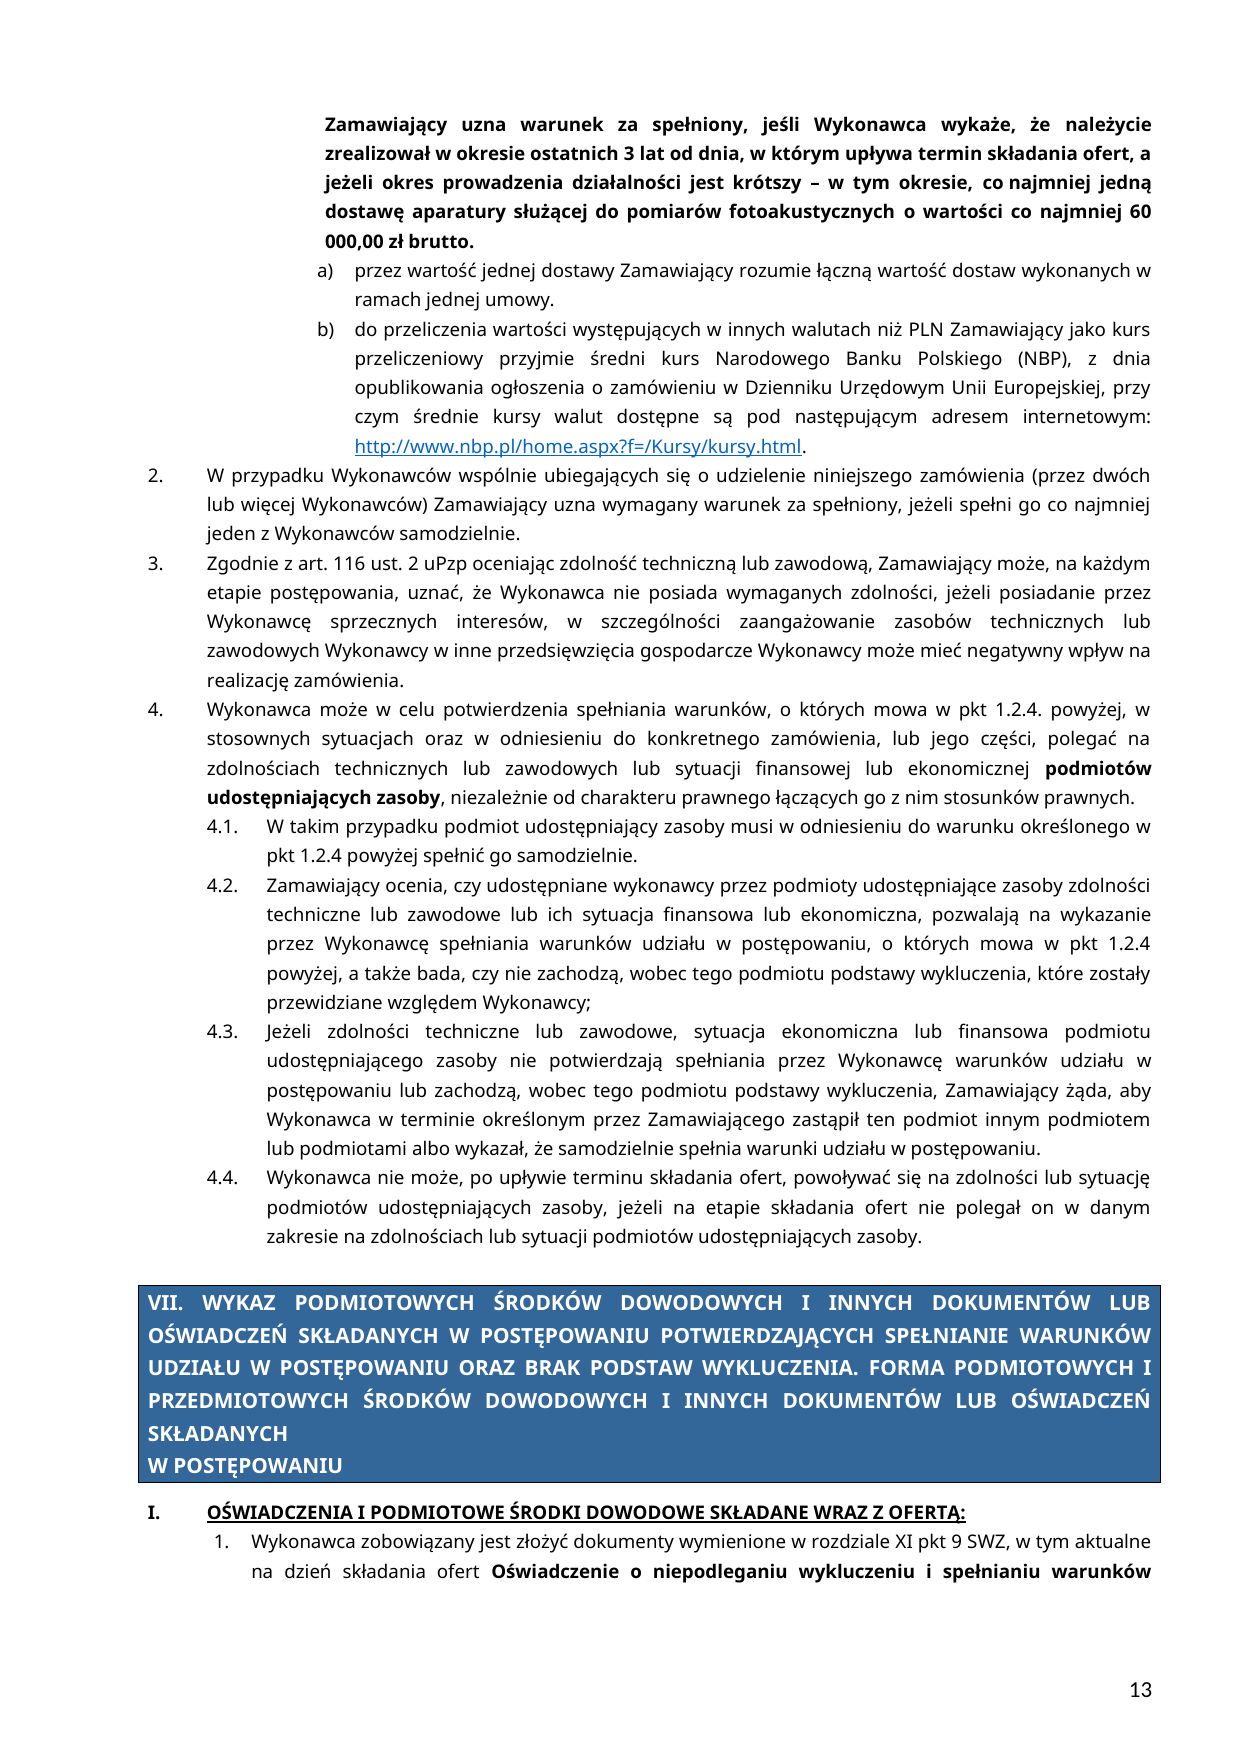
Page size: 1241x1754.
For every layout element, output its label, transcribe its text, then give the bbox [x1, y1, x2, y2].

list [213, 1529, 1152, 1583]
list przez wartość jednej dostawy Zamawiający rozumie łączną wartość dostaw wykonanych w ramach jednej umowy. [317, 257, 1152, 312]
list Jeżeli zdolności techniczne lub zawodowe, sytuacja ekonomiczna lub finansowa podmiotu udostępniającego zasoby nie potwierdzają spełniania przez Wykonawcę warunków udziału w postępowaniu lub zachodzą, wobec tego podmiotu podstawy wykluczenia, Zamawiający żąda, aby Wykonawca w terminie określonym przez Zamawiającego zastąpił ten podmiot innym podmiotem lub podmiotami albo wykazał, że samodzielnie spełnia warunki udziału w postępowaniu. [207, 1018, 1152, 1161]
list OŚWIADCZENIA I PODMIOTOWE ŚRODKI DOWODOWE SKŁADANE WRAZ Z OFERTĄ: [148, 1499, 1152, 1525]
subtitle VII. WYKAZ PODMIOTOWYCH ŚRODKÓW DOWODOWYCH I INNYCH DOKUMENTÓW LUB OŚWIADCZEŃ SKŁADANYCH W POSTĘPOWANIU POTWIERDZAJĄCYCH SPEŁNIANIE WARUNKÓW UDZIAŁU W POSTĘPOWANIU ORAZ BRAK PODSTAW WYKLUCZENIA. FORMA PODMIOTOWYCH I PRZEDMIOTOWYCH ŚRODKÓW DOWODOWYCH I INNYCH DOKUMENTÓW LUB OŚWIADCZEŃ SKŁADANYCH W POSTĘPOWANIU [139, 1286, 1160, 1482]
list Zamawiający uzna warunek za spełniony, jeśli Wykonawca wykaże, że należycie zrealizował w okresie ostatnich 3 lat od dnia, w którym upływa termin składania ofert, a jeżeli okres prowadzenia działalności jest krótszy – w tym okresie, co najmniej jedną dostawę aparatury służącej do pomiarów fotoakustycznych o wartości co najmniej 60 000,00 zł brutto. [325, 111, 1152, 253]
list do przeliczenia wartości występujących w innych walutach niż PLN Zamawiający jako kurs przeliczeniowy przyjmie średni kurs Narodowego Banku Polskiego (NBP), z dnia opublikowania ogłoszenia o zamówieniu w Dzienniku Urzędowym Unii Europejskiej, przy czym średnie kursy walut dostępne są pod następującym adresem internetowym: http://www.nbp.pl/home.aspx?f=/Kursy/kursy.html. [317, 316, 1152, 458]
list Zgodnie z art. 116 ust. 2 uPzp oceniając zdolność techniczną lub zawodową, Zamawiający może, na każdym etapie postępowania, uznać, że Wykonawca nie posiada wymaganych zdolności, jeżeli posiadanie przez Wykonawcę sprzecznych interesów, w szczególności zaangażowanie zasobów technicznych lub zawodowych Wykonawcy w inne przedsięwzięcia gospodarcze Wykonawcy może mieć negatywny wpływ na realizację zamówienia. [148, 550, 1152, 693]
list W przypadku Wykonawców wspólnie ubiegających się o udzielenie niniejszego zamówienia (przez dwóch lub więcej Wykonawców) Zamawiający uzna wymagany warunek za spełniony, jeżeli spełni go co najmniej jeden z Wykonawców samodzielnie. [148, 462, 1152, 546]
list Wykonawca nie może, po upływie terminu składania ofert, powoływać się na zdolności lub sytuację podmiotów udostępniających zasoby, jeżeli na etapie składania ofert nie polegał on w danym zakresie na zdolnościach lub sytuacji podmiotów udostępniających zasoby. [207, 1165, 1152, 1249]
list Wykonawca może w celu potwierdzenia spełniania warunków, o których mowa w pkt 1.2.4. powyżej, w stosownych sytuacjach oraz w odniesieniu do konkretnego zamówienia, lub jego części, polegać na zdolnościach technicznych lub zawodowych lub sytuacji finansowej lub ekonomicznej podmiotów udostępniających zasoby, niezależnie od charakteru prawnego łączących go z nim stosunków prawnych. [148, 696, 1152, 810]
list W takim przypadku podmiot udostępniający zasoby musi w odniesieniu do warunku określonego w pkt 1.2.4 powyżej spełnić go samodzielnie. [207, 813, 1152, 868]
list Zamawiający ocenia, czy udostępniane wykonawcy przez podmioty udostępniające zasoby zdolności techniczne lub zawodowe lub ich sytuacja finansowa lub ekonomiczna, pozwalają na wykazanie przez Wykonawcę spełniania warunków udziału w postępowaniu, o których mowa w pkt 1.2.4 powyżej, a także bada, czy nie zachodzą, wobec tego podmiotu podstawy wykluczenia, które zostały przewidziane względem Wykonawcy; [207, 872, 1152, 1014]
